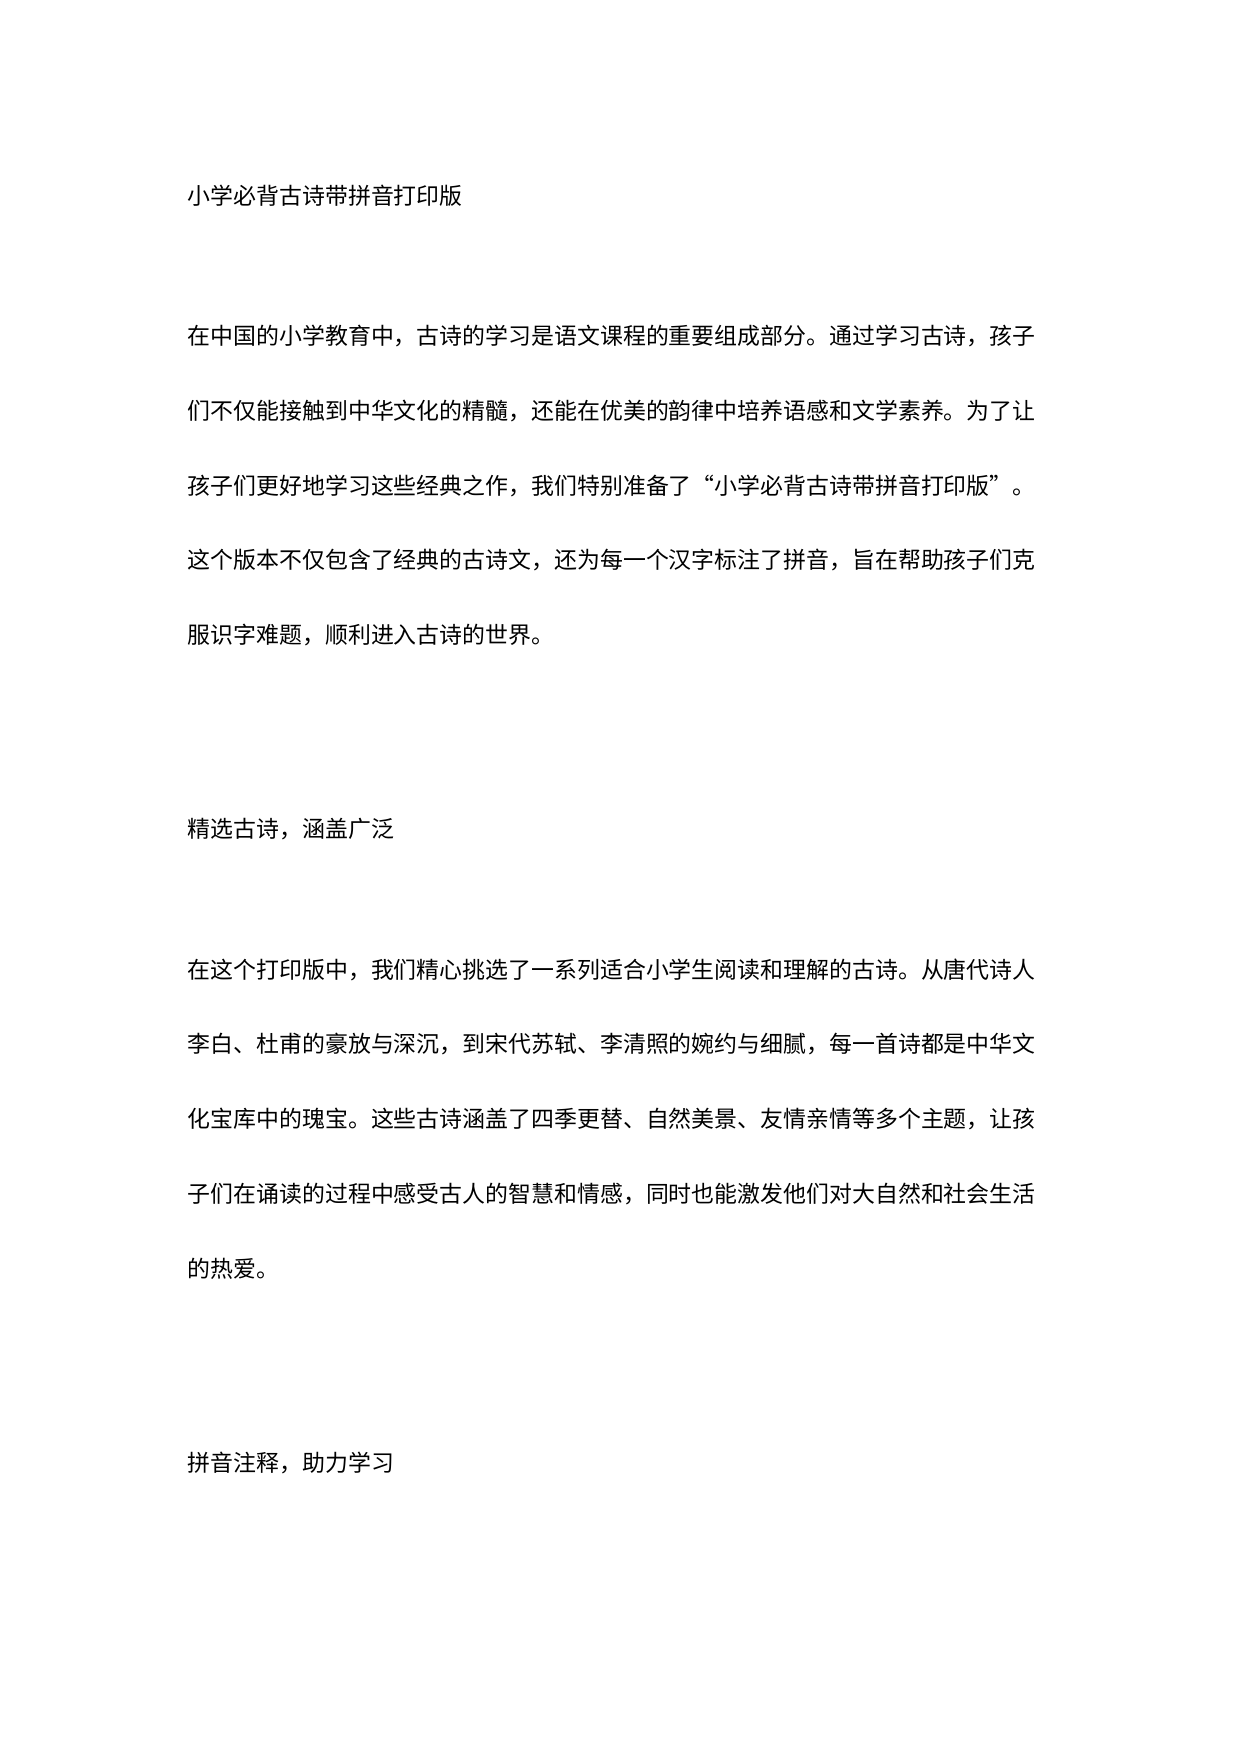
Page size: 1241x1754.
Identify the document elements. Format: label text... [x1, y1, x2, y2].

text 小学必背古诗带拼音打印版 [187, 162, 1053, 227]
text 拼音注释，助力学习 [187, 1429, 1053, 1494]
text 在中国的小学教育中，古诗的学习是语文课程的重要组成部分。通过学习古诗，孩子们不仅能接触到中华文化的精髓，还能在优美的韵律中培养语感和文学素养。为了让孩子们更好地学习这些经典之作，我们特别准备了“小学必背古诗带拼音打印版”。这个版本不仅包含了经典的古诗文，还为每一个汉字标注了拼音，旨在帮助孩子们克服识字难题，顺利进入古诗的世界。 [187, 302, 1053, 666]
text 在这个打印版中，我们精心挑选了一系列适合小学生阅读和理解的古诗。从唐代诗人李白、杜甫的豪放与深沉，到宋代苏轼、李清照的婉约与细腻，每一首诗都是中华文化宝库中的瑰宝。这些古诗涵盖了四季更替、自然美景、友情亲情等多个主题，让孩子们在诵读的过程中感受古人的智慧和情感，同时也能激发他们对大自然和社会生活的热爱。 [187, 936, 1053, 1299]
text 精选古诗，涵盖广泛 [187, 795, 1053, 860]
